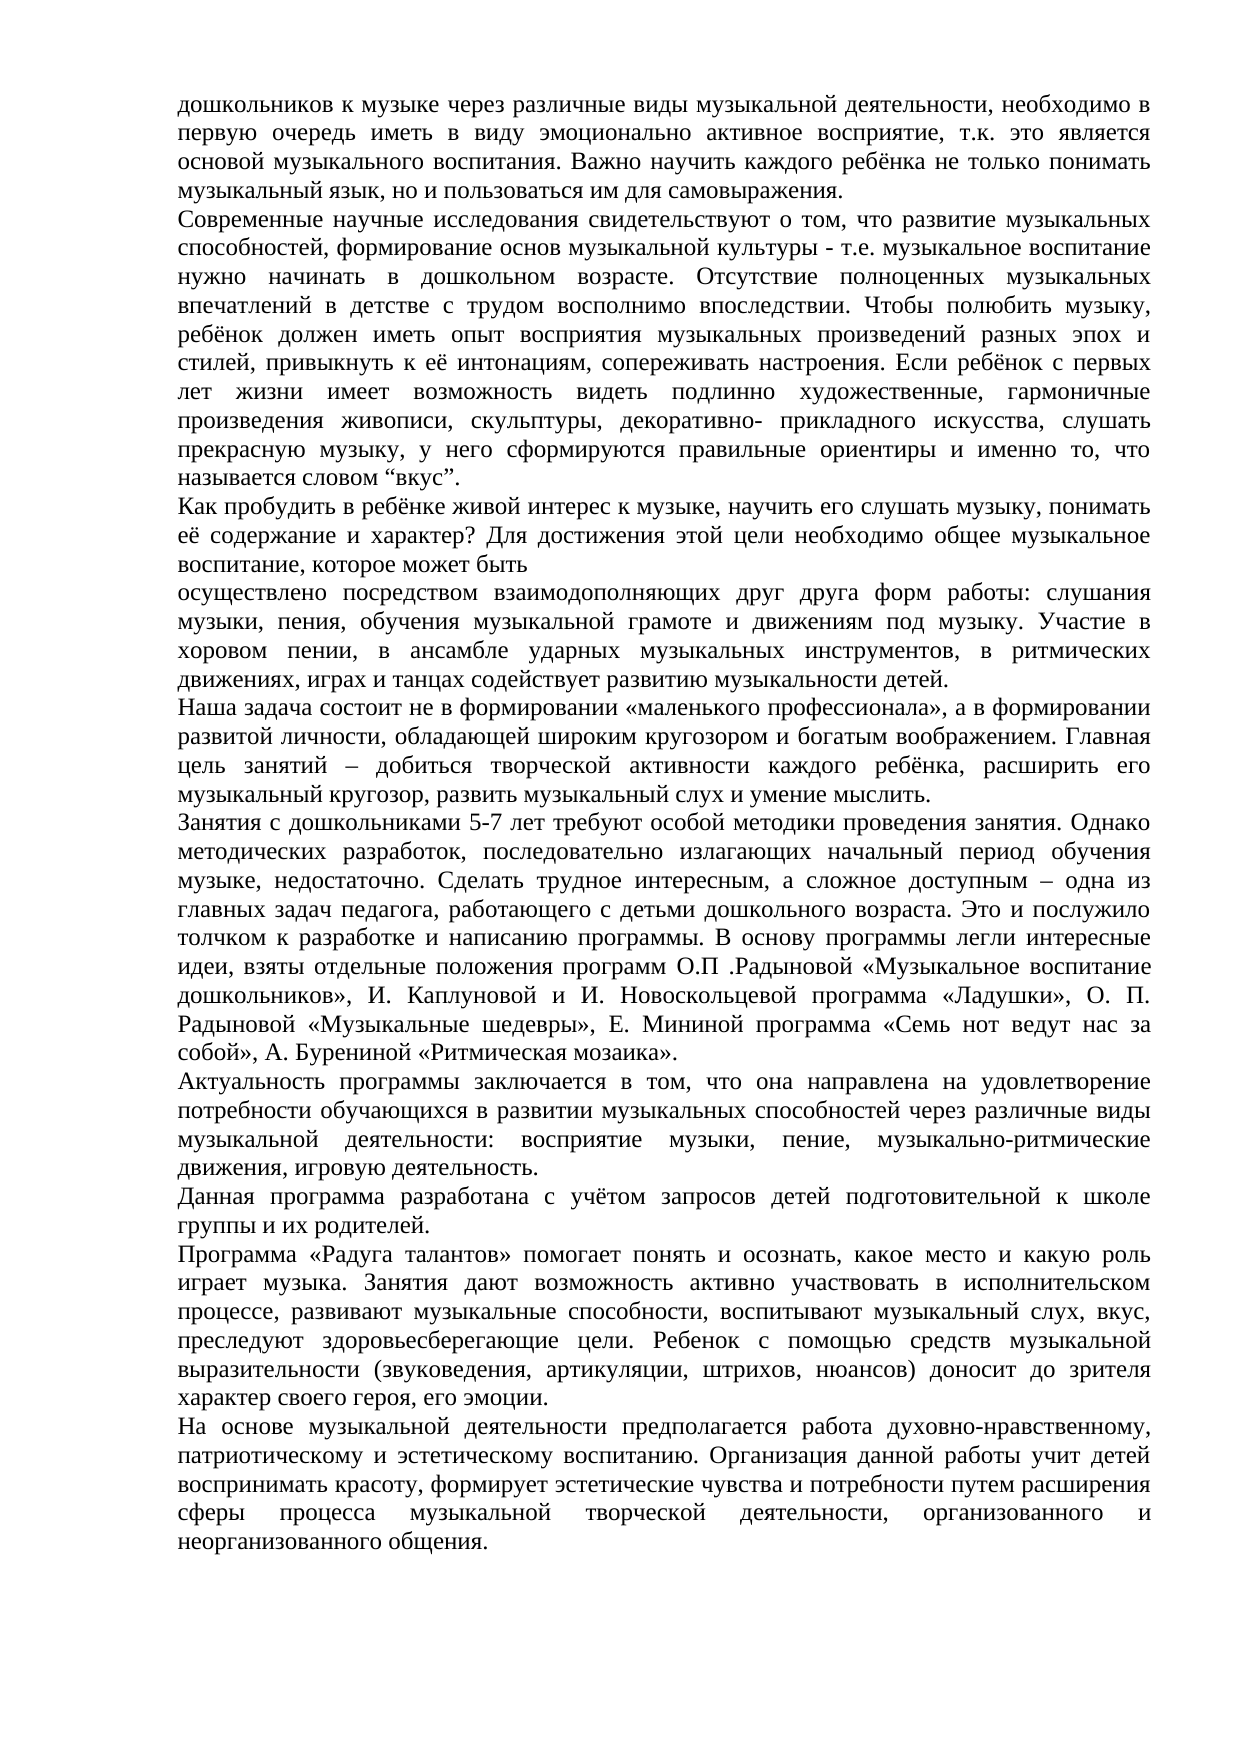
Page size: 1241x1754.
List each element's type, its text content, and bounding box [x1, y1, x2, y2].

text Современные научные исследования свидетельствуют о том, что развитие музыкальных способностей, формирование основ музыкальной культуры - т.е. музыкальное воспитание нужно начинать в дошкольном возрасте. Отсутствие полноценных музыкальных впечатлений в детстве с трудом восполнимо впоследствии. Чтобы полюбить музыку, ребёнок должен иметь опыт восприятия музыкальных произведений разных эпох и стилей, привыкнуть к её интонациям, сопереживать настроения. Если ребёнок с первых лет жизни имеет возможность видеть подлинно художественные, гармоничные произведения живописи, скульптуры, декоративно- прикладного искусства, слушать прекрасную музыку, у него сформируются правильные ориентиры и именно то, что называется словом “вкус”. [177, 204, 1152, 491]
text Данная программа разработана с учётом запросов детей подготовительной к школе группы и их родителей. [177, 1181, 1152, 1239]
text Как пробудить в ребёнке живой интерес к музыке, научить его слушать музыку, понимать её содержание и характер? Для достижения этой цели необходимо общее музыкальное воспитание, которое может быть [177, 491, 1152, 577]
text Программа «Радуга талантов» помогает понять и осознать, какое место и какую роль играет музыка. Занятия дают возможность активно участвовать в исполнительском процессе, развивают музыкальные способности, воспитывают музыкальный слух, вкус, преследуют здоровьесберегающие цели. Ребенок с помощью средств музыкальной выразительности (звуковедения, артикуляции, штрихов, нюансов) доносит до зрителя характер своего героя, его эмоции. [177, 1239, 1152, 1411]
text осуществлено посредством взаимодополняющих друг друга форм работы: слушания музыки, пения, обучения музыкальной грамоте и движениям под музыку. Участие в хоровом пении, в ансамбле ударных музыкальных инструментов, в ритмических движениях, играх и танцах содействует развитию музыкальности детей. [177, 577, 1152, 692]
text На основе музыкальной деятельности предполагается работа духовно-нравственному, патриотическому и эстетическому воспитанию. Организация данной работы учит детей воспринимать красоту, формирует эстетические чувства и потребности путем расширения сферы процесса музыкальной творческой деятельности, организованного и неорганизованного общения. [177, 1411, 1152, 1555]
text Занятия с дошкольниками 5-7 лет требуют особой методики проведения занятия. Однако методических разработок, последовательно излагающих начальный период обучения музыке, недостаточно. Сделать трудное интересным, а сложное доступным – одна из главных задач педагога, работающего с детьми дошкольного возраста. Это и послужило толчком к разработке и написанию программы. В основу программы легли интересные идеи, взяты отдельные положения программ О.П .Радыновой «Музыкальное воспитание дошкольников», И. Каплуновой и И. Новоскольцевой программа «Ладушки», О. П. Радыновой «Музыкальные шедевры», Е. Мининой программа «Семь нот ведут нас за собой», А. Бурениной «Ритмическая мозаика». [177, 807, 1152, 1066]
text Наша задача состоит не в формировании «маленького профессионала», а в формировании развитой личности, обладающей широким кругозором и богатым воображением. Главная цель занятий – добиться творческой активности каждого ребёнка, расширить его музыкальный кругозор, развить музыкальный слух и умение мыслить. [177, 692, 1152, 807]
text Актуальность программы заключается в том, что она направлена на удовлетворение потребности обучающихся в развитии музыкальных способностей через различные виды музыкальной деятельности: восприятие музыки, пение, музыкально-ритмические движения, игровую деятельность. [177, 1066, 1152, 1181]
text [177, 89, 1152, 204]
